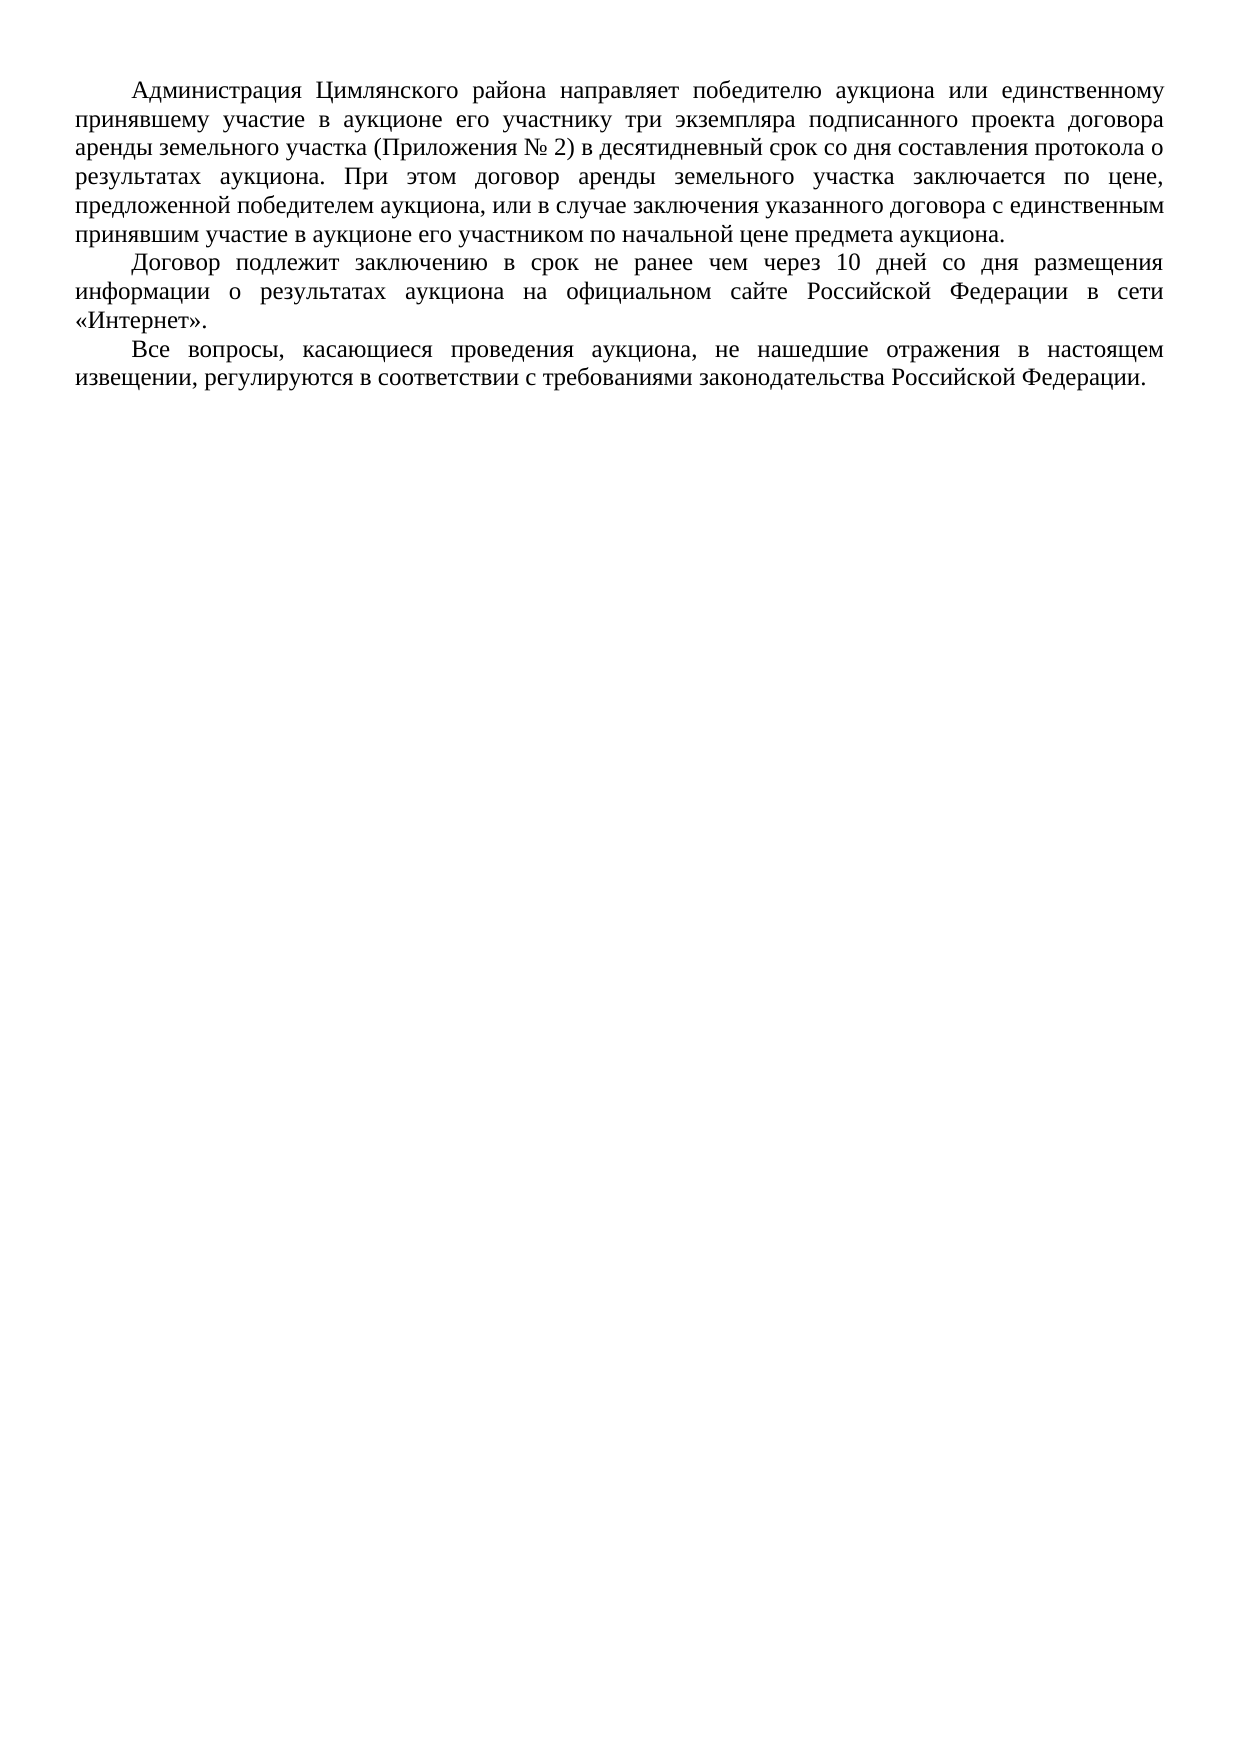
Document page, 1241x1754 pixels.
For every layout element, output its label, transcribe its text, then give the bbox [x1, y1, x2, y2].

text Администрация Цимлянского района направляет победителю аукциона или единственному принявшему участие в аукционе его участнику три экземпляра подписанного проекта договора аренды земельного участка (Приложения № 2) в десятидневный срок со дня составления протокола о результатах аукциона. При этом договор аренды земельного участка заключается по цене, предложенной победителем аукциона, или в случае заключения указанного договора с единственным принявшим участие в аукционе его участником по начальной цене предмета аукциона. [75, 75, 1165, 247]
text Все вопросы, касающиеся проведения аукциона, не нашедшие отражения в настоящем извещении, регулируются в соответствии с требованиями законодательства Российской Федерации. [75, 334, 1165, 391]
text Договор подлежит заключению в срок не ранее чем через 10 дней со дня размещения информации о результатах аукциона на официальном сайте Российской Федерации в сети «Интернет». [75, 247, 1165, 334]
